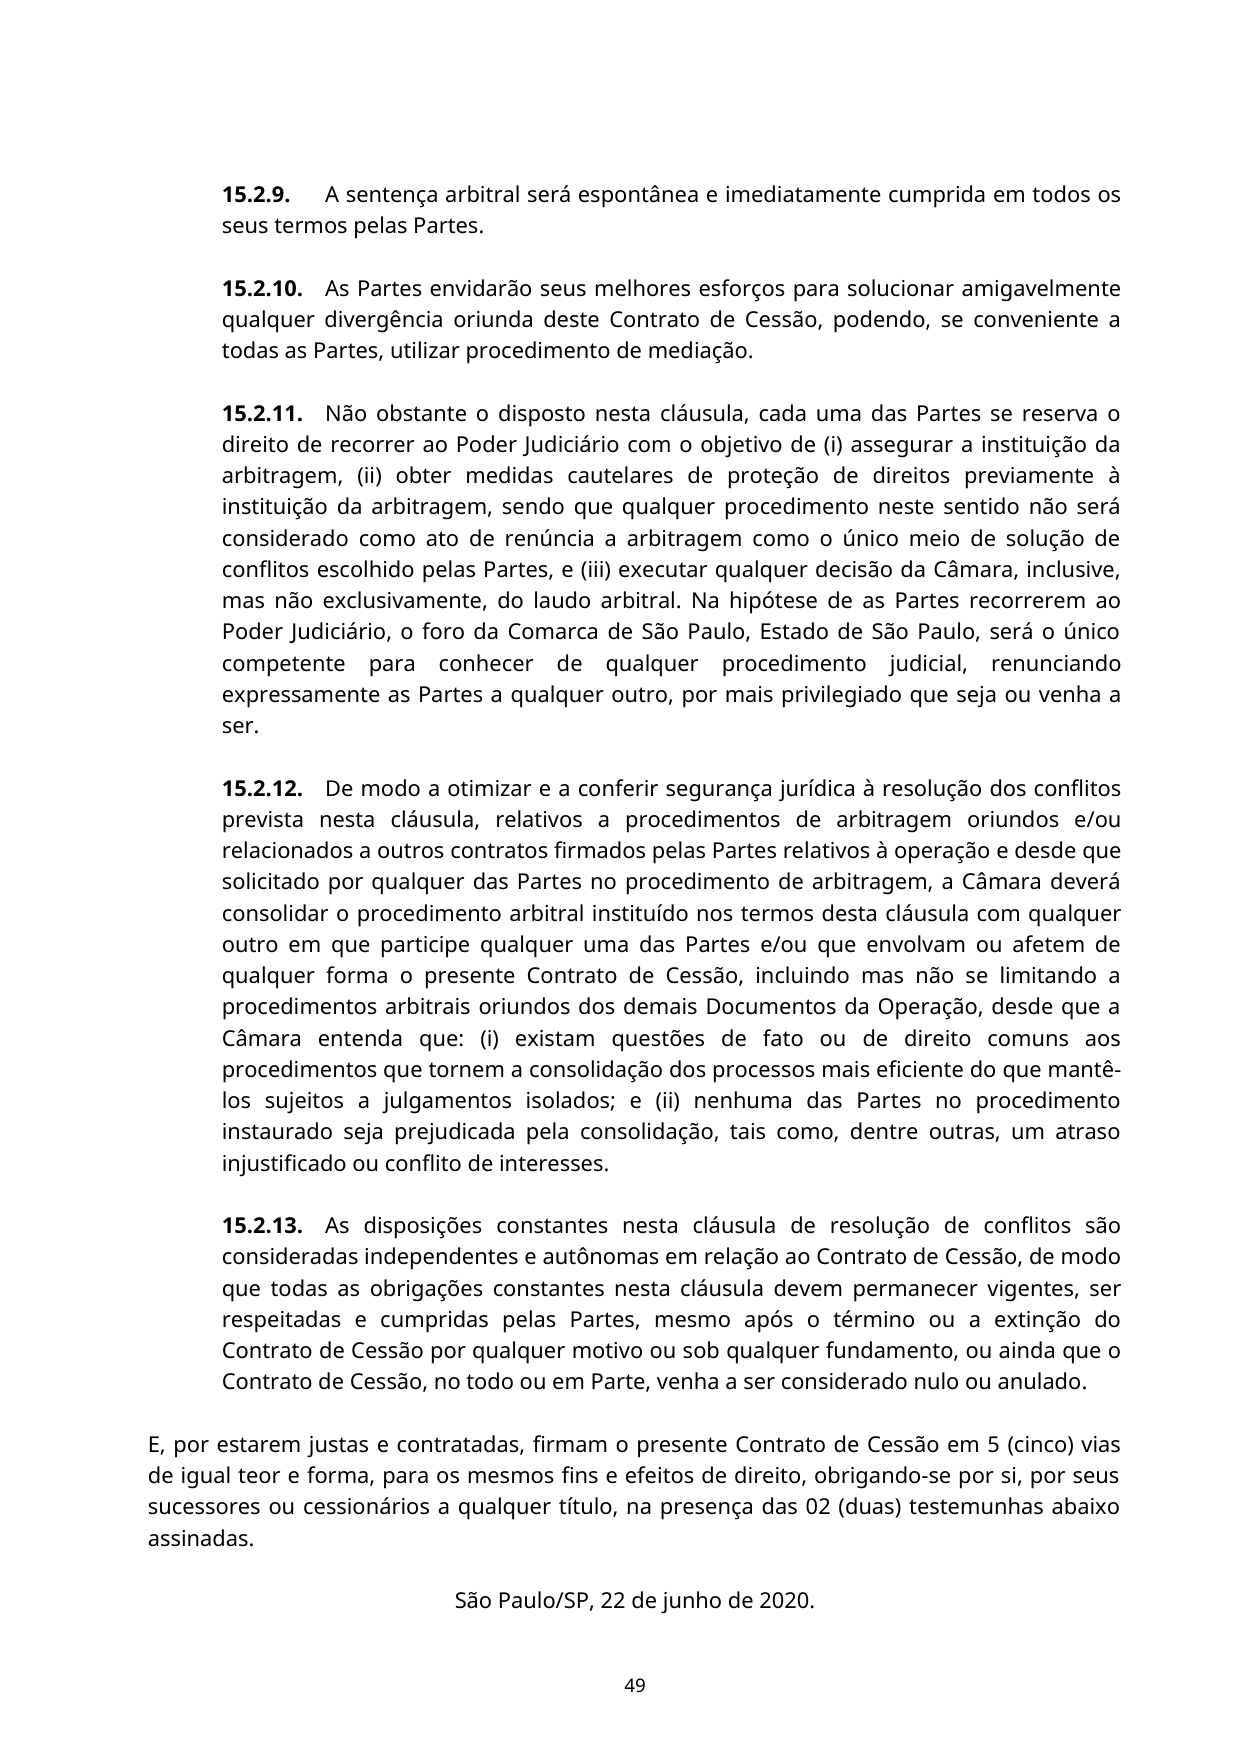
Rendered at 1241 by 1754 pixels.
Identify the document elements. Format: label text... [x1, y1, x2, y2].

text 15.2.13. As disposições constantes nesta cláusula de resolução de conflitos são consideradas independentes e autônomas em relação ao Contrato de Cessão, de modo que todas as obrigações constantes nesta cláusula devem permanecer vigentes, ser respeitadas e cumpridas pelas Partes, mesmo após o término ou a extinção do Contrato de Cessão por qualquer motivo ou sob qualquer fundamento, ou ainda que o Contrato de Cessão, no todo ou em Parte, venha a ser considerado nulo ou anulado. [222, 1208, 1122, 1396]
text E, por estarem justas e contratadas, firmam o presente Contrato de Cessão em 5 (cinco) vias de igual teor e forma, para os mesmos fins e efeitos de direito, obrigando-se por si, por seus sucessores ou cessionários a qualquer título, na presença das 02 (duas) testemunhas abaixo assinadas. [148, 1427, 1122, 1552]
text São Paulo/SP, 22 de junho de 2020. [148, 1583, 1122, 1615]
text 15.2.9. A sentença arbitral será espontânea e imediatamente cumprida em todos os seus termos pelas Partes. [222, 177, 1122, 240]
text 15.2.11. Não obstante o disposto nesta cláusula, cada uma das Partes se reserva o direito de recorrer ao Poder Judiciário com o objetivo de (i) assegurar a instituição da arbitragem, (ii) obter medidas cautelares de proteção de direitos previamente à instituição da arbitragem, sendo que qualquer procedimento neste sentido não será considerado como ato de renúncia a arbitragem como o único meio de solução de conflitos escolhido pelas Partes, e (iii) executar qualquer decisão da Câmara, inclusive, mas não exclusivamente, do laudo arbitral. Na hipótese de as Partes recorrerem ao Poder Judiciário, o foro da Comarca de São Paulo, Estado de São Paulo, será o único competente para conhecer de qualquer procedimento judicial, renunciando expressamente as Partes a qualquer outro, por mais privilegiado que seja ou venha a ser. [222, 396, 1122, 740]
text 15.2.10. As Partes envidarão seus melhores esforços para solucionar amigavelmente qualquer divergência oriunda deste Contrato de Cessão, podendo, se conveniente a todas as Partes, utilizar procedimento de mediação. [222, 271, 1122, 365]
text 15.2.12. De modo a otimizar e a conferir segurança jurídica à resolução dos conflitos prevista nesta cláusula, relativos a procedimentos de arbitragem oriundos e/ou relacionados a outros contratos firmados pelas Partes relativos à operação e desde que solicitado por qualquer das Partes no procedimento de arbitragem, a Câmara deverá consolidar o procedimento arbitral instituído nos termos desta cláusula com qualquer outro em que participe qualquer uma das Partes e/ou que envolvam ou afetem de qualquer forma o presente Contrato de Cessão, incluindo mas não se limitando a procedimentos arbitrais oriundos dos demais Documentos da Operação, desde que a Câmara entenda que: (i) existam questões de fato ou de direito comuns aos procedimentos que tornem a consolidação dos processos mais eficiente do que mantê-los sujeitos a julgamentos isolados; e (ii) nenhuma das Partes no procedimento instaurado seja prejudicada pela consolidação, tais como, dentre outras, um atraso injustificado ou conflito de interesses. [222, 771, 1122, 1177]
